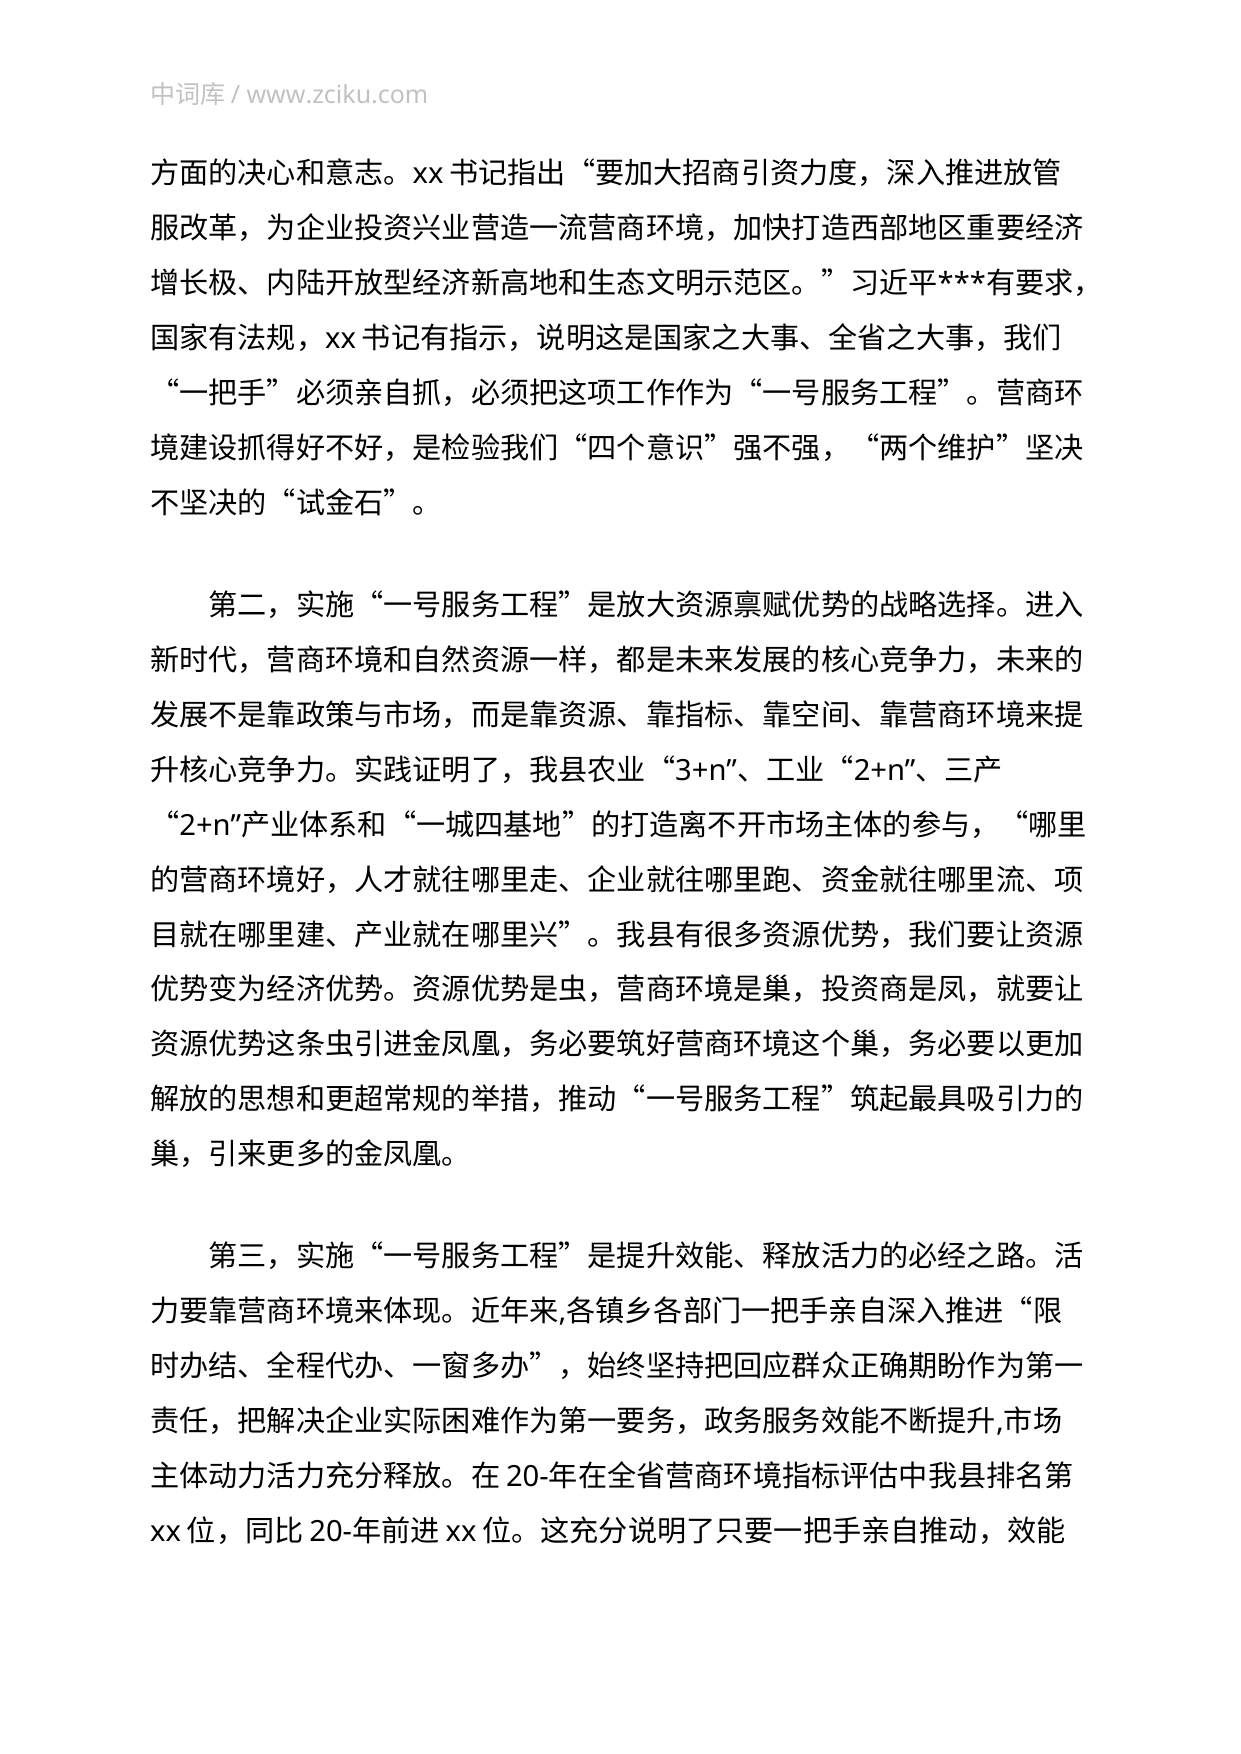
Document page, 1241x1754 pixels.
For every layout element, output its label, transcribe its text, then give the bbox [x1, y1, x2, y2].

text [150, 150, 1090, 522]
text 第二，实施“一号服务工程”是放大资源禀赋优势的战略选择。进入新时代，营商环境和自然资源一样，都是未来发展的核心竞争力，未来的发展不是靠政策与市场，而是靠资源、靠指标、靠空间、靠营商环境来提升核心竞争力。实践证明了，我县农业“3+n”、工业“2+n”、三产“2+n”产业体系和“一城四基地”的打造离不开市场主体的参与，“哪里的营商环境好，人才就往哪里走、企业就往哪里跑、资金就往哪里流、项目就在哪里建、产业就在哪里兴”。我县有很多资源优势，我们要让资源优势变为经济优势。资源优势是虫，营商环境是巢，投资商是凤，就要让资源优势这条虫引进金凤凰，务必要筑好营商环境这个巢，务必要以更加解放的思想和更超常规的举措，推动“一号服务工程”筑起最具吸引力的巢，引来更多的金凤凰。 [150, 581, 1090, 1173]
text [150, 1232, 1090, 1549]
